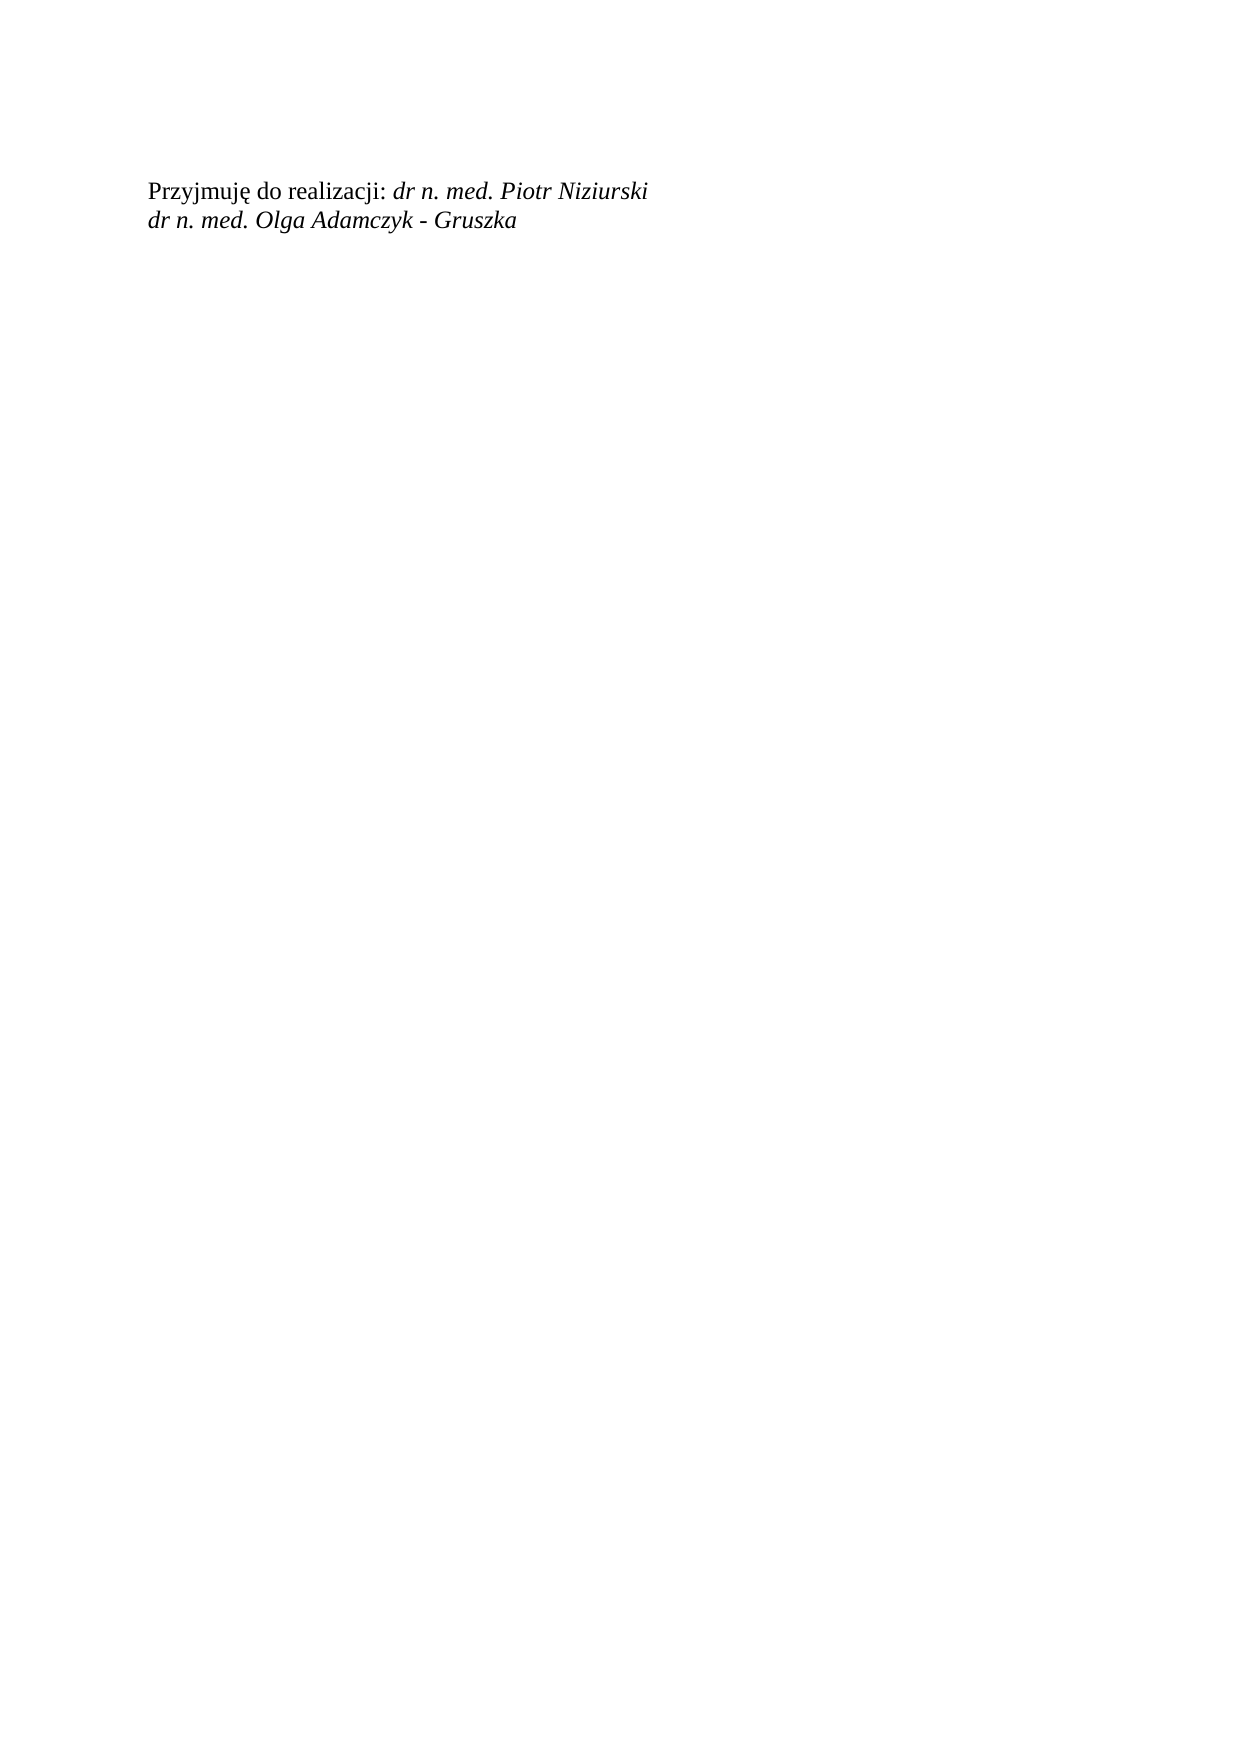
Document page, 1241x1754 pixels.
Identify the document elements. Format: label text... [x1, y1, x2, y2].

text Przyjmuję do realizacji: dr n. med. Piotr Niziurski [148, 176, 1093, 205]
text dr n. med. Olga Adamczyk - Gruszka [148, 205, 1093, 234]
